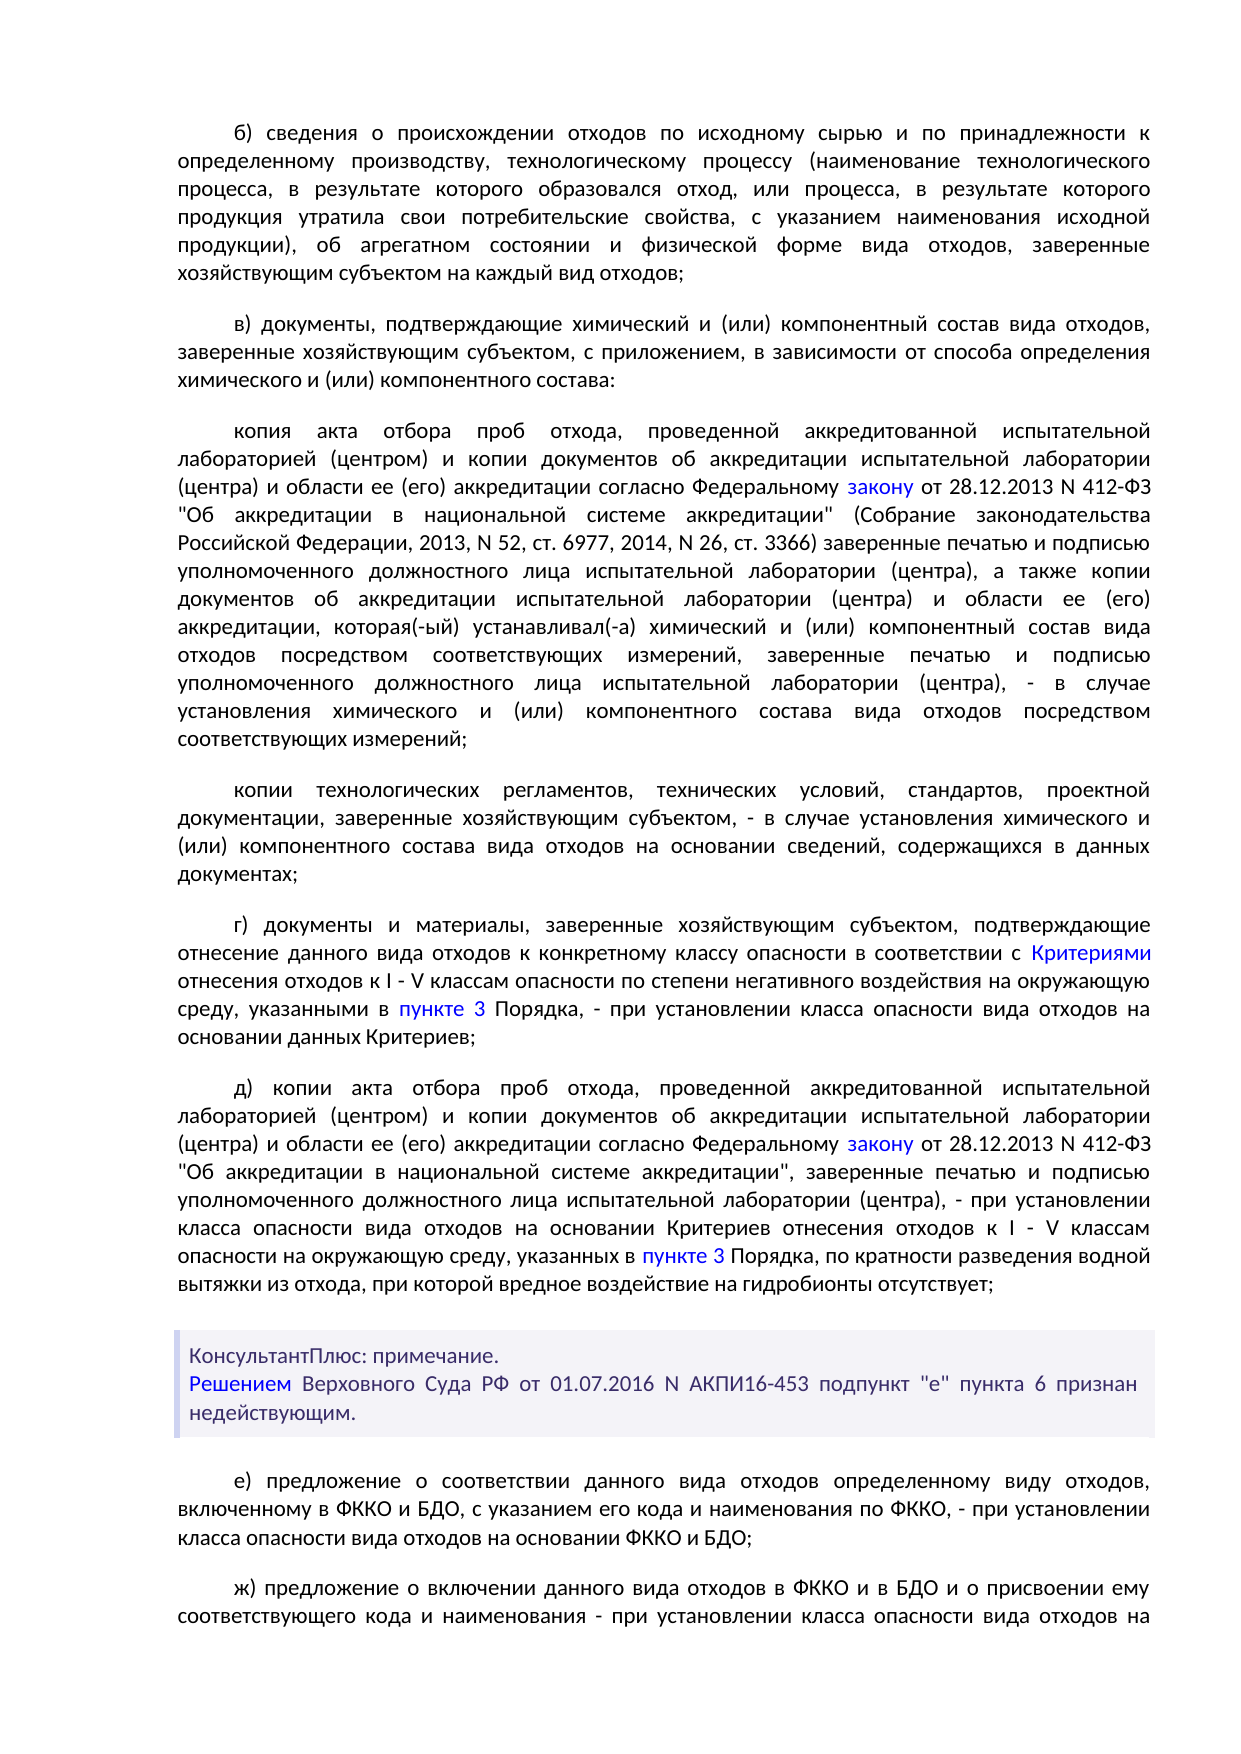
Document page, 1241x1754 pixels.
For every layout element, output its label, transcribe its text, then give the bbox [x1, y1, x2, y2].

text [177, 1573, 1152, 1629]
table_header КонсультантПлюс: примечание. Решением Верховного Суда РФ от 01.07.2016 N АКПИ16-453 подпункт "е" пункта 6 признан недействующим. [180, 1330, 1149, 1437]
text в) документы, подтверждающие химический и (или) компонентный состав вида отходов, заверенные хозяйствующим субъектом, с приложением, в зависимости от способа определения химического и (или) компонентного состава: [177, 309, 1152, 393]
text б) сведения о происхождении отходов по исходному сырью и по принадлежности к определенному производству, технологическому процессу (наименование технологического процесса, в результате которого образовался отход, или процесса, в результате которого продукция утратила свои потребительские свойства, с указанием наименования исходной продукции), об агрегатном состоянии и физической форме вида отходов, заверенные хозяйствующим субъектом на каждый вид отходов; [177, 118, 1152, 286]
text е) предложение о соответствии данного вида отходов определенному виду отходов, включенному в ФККО и БДО, с указанием его кода и наименования по ФККО, - при установлении класса опасности вида отходов на основании ФККО и БДО; [177, 1467, 1152, 1551]
text д) копии акта отбора проб отхода, проведенной аккредитованной испытательной лабораторией (центром) и копии документов об аккредитации испытательной лаборатории (центра) и области ее (его) аккредитации согласно Федеральному закону от 28.12.2013 N 412-ФЗ "Об аккредитации в национальной системе аккредитации", заверенные печатью и подписью уполномоченного должностного лица испытательной лаборатории (центра), - при установлении класса опасности вида отходов на основании Критериев отнесения отходов к I - V классам опасности на окружающую среду, указанных в пункте 3 Порядка, по кратности разведения водной вытяжки из отхода, при которой вредное воздействие на гидробионты отсутствует; [177, 1073, 1152, 1297]
text г) документы и материалы, заверенные хозяйствующим субъектом, подтверждающие отнесение данного вида отходов к конкретному классу опасности в соответствии с Критериями отнесения отходов к I - V классам опасности по степени негативного воздействия на окружающую среду, указанными в пункте 3 Порядка, - при установлении класса опасности вида отходов на основании данных Критериев; [177, 910, 1152, 1050]
text копии технологических регламентов, технических условий, стандартов, проектной документации, заверенные хозяйствующим субъектом, - в случае установления химического и (или) компонентного состава вида отходов на основании сведений, содержащихся в данных документах; [177, 775, 1152, 887]
text копия акта отбора проб отхода, проведенной аккредитованной испытательной лабораторией (центром) и копии документов об аккредитации испытательной лаборатории (центра) и области ее (его) аккредитации согласно Федеральному закону от 28.12.2013 N 412-ФЗ "Об аккредитации в национальной системе аккредитации" (Собрание законодательства Российской Федерации, 2013, N 52, ст. 6977, 2014, N 26, ст. 3366) заверенные печатью и подписью уполномоченного должностного лица испытательной лаборатории (центра), а также копии документов об аккредитации испытательной лаборатории (центра) и области ее (его) аккредитации, которая(-ый) устанавливал(-а) химический и (или) компонентный состав вида отходов посредством соответствующих измерений, заверенные печатью и подписью уполномоченного должностного лица испытательной лаборатории (центра), - в случае установления химического и (или) компонентного состава вида отходов посредством соответствующих измерений; [177, 416, 1152, 752]
